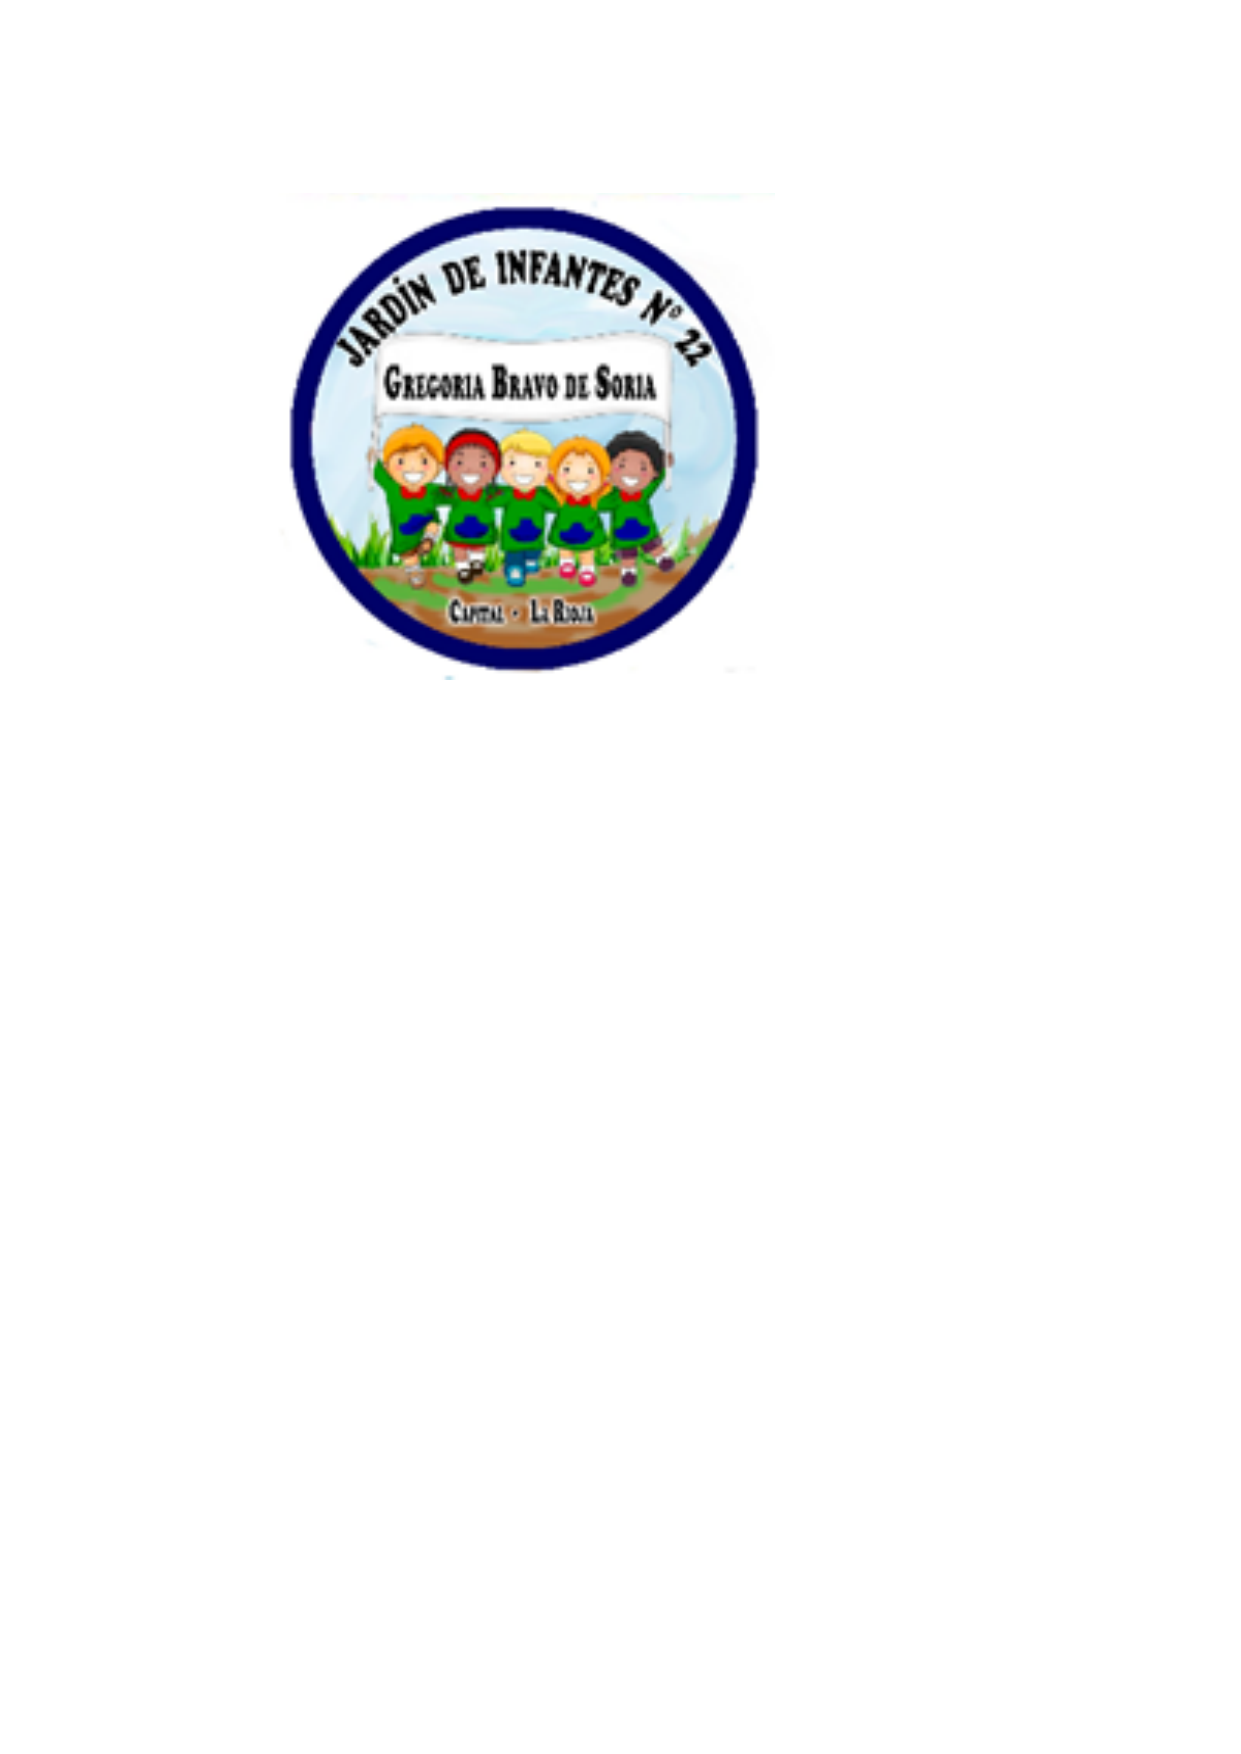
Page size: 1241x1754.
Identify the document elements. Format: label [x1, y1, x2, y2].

picture [275, 193, 779, 677]
